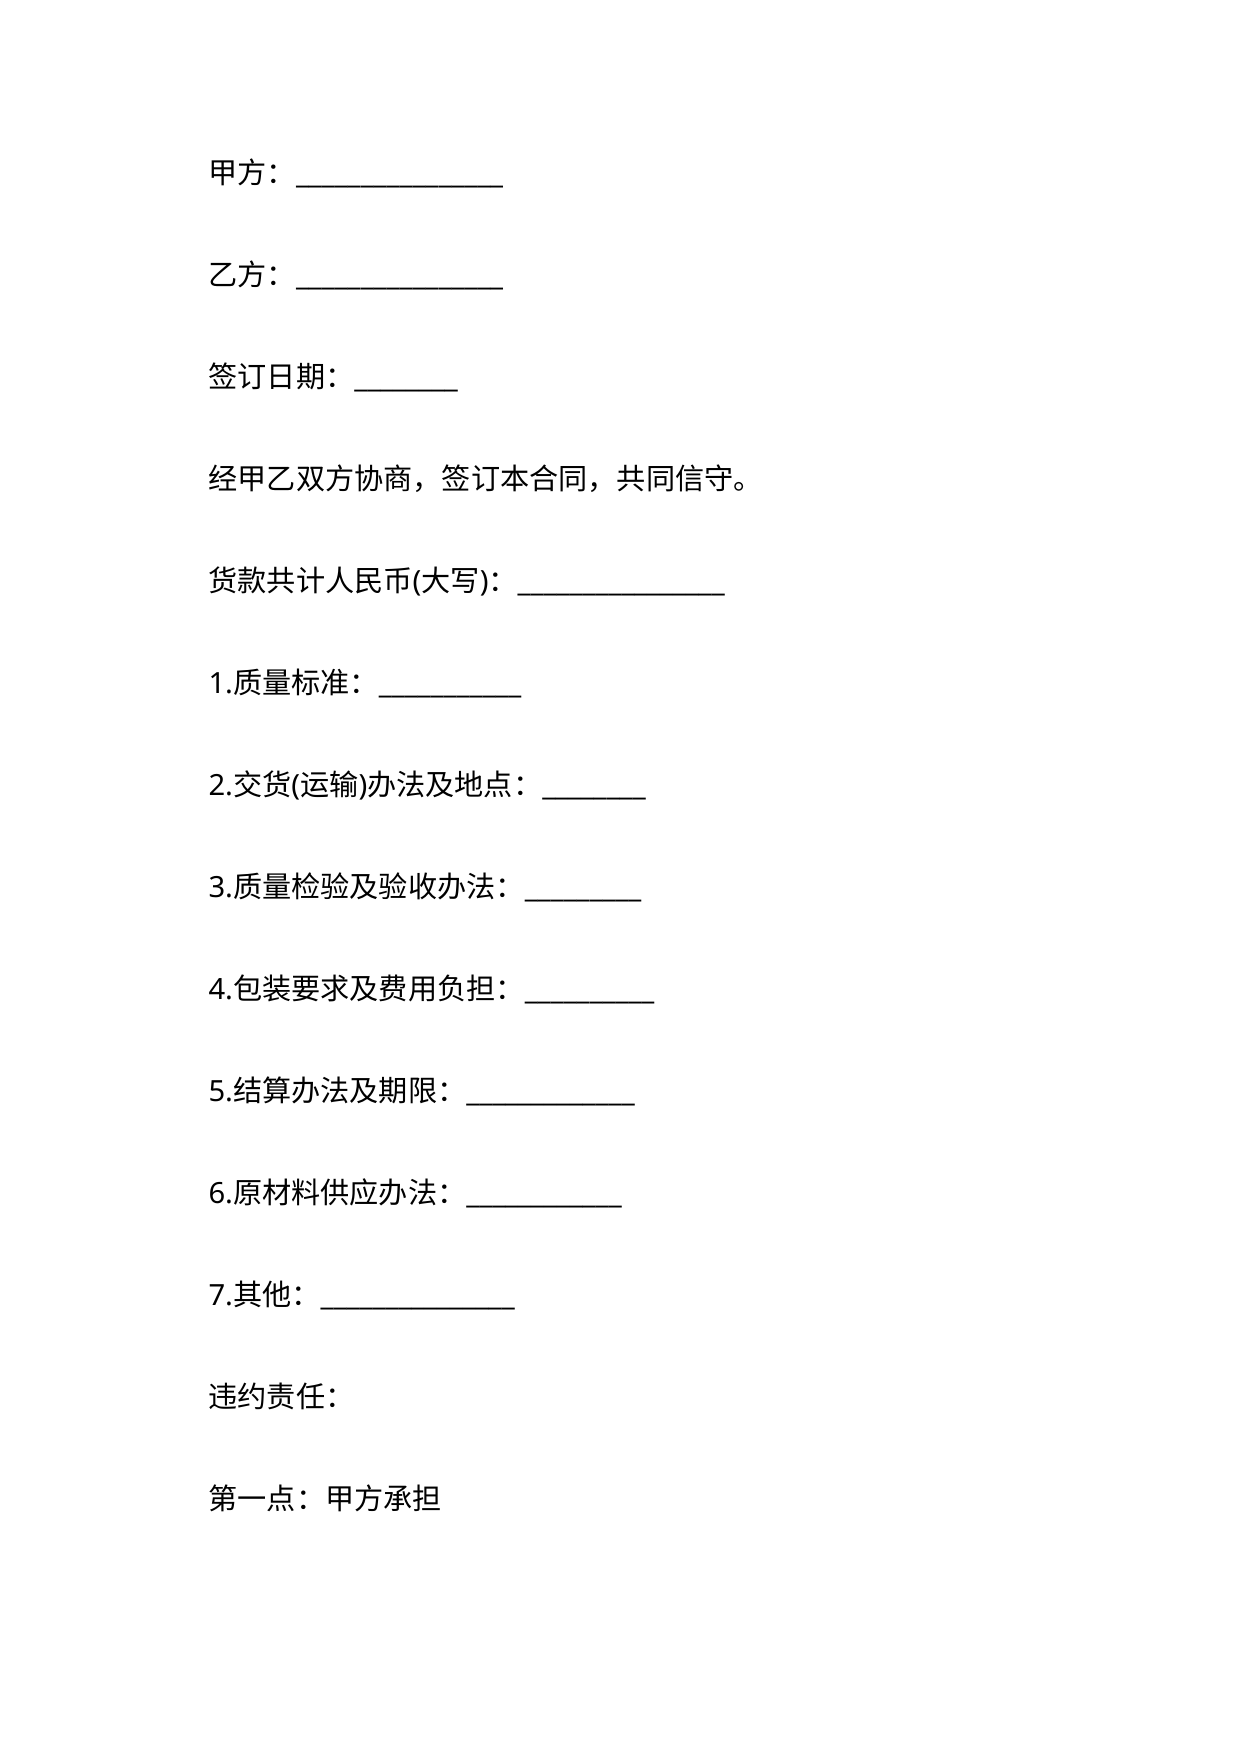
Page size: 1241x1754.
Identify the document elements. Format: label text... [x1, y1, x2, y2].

text 违约责任： [150, 1373, 1090, 1416]
text 7.其他：_______________ [150, 1272, 1090, 1314]
text 3.质量检验及验收办法：_________ [150, 864, 1090, 906]
text 货款共计人民币(大写)：________________ [150, 558, 1090, 600]
text 经甲乙双方协商，签订本合同，共同信守。 [150, 456, 1090, 498]
text 乙方：________________ [150, 252, 1090, 294]
text 1.质量标准：___________ [150, 660, 1090, 702]
text 甲方：________________ [150, 150, 1090, 192]
text 5.结算办法及期限：_____________ [150, 1068, 1090, 1110]
text 6.原材料供应办法：____________ [150, 1169, 1090, 1212]
text 4.包装要求及费用负担：__________ [150, 966, 1090, 1008]
text 2.交货(运输)办法及地点：________ [150, 762, 1090, 804]
text 签订日期：________ [150, 354, 1090, 396]
text 第一点：甲方承担 [150, 1475, 1090, 1518]
